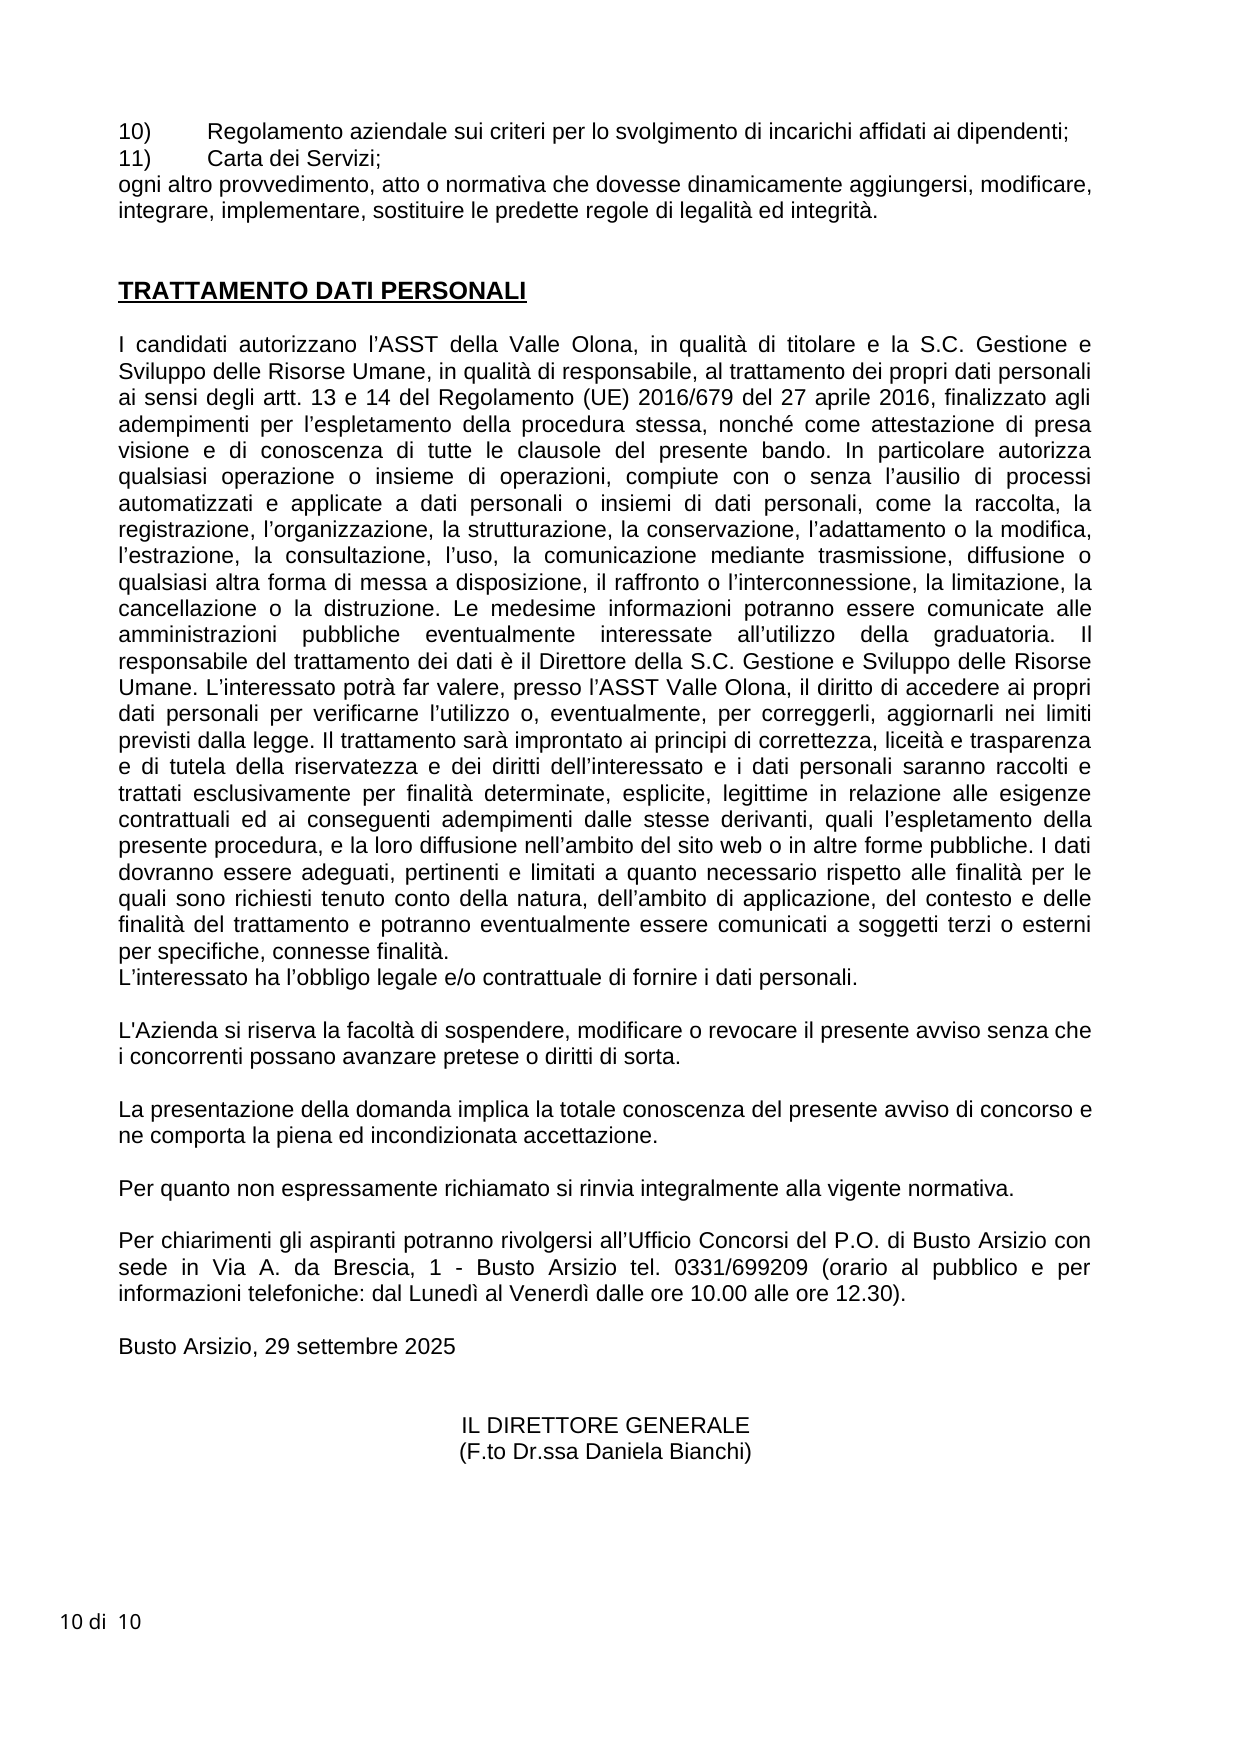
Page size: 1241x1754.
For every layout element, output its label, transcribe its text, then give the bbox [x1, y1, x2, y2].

text ogni altro provvedimento, atto o normativa che dovesse dinamicamente aggiungersi, modificare, integrare, implementare, sostituire le predette regole di legalità ed integrità. [118, 171, 1093, 224]
text Per chiarimenti gli aspiranti potranno rivolgersi all’Ufficio Concorsi del P.O. di Busto Arsizio con sede in Via A. da Brescia, 1 - Busto Arsizio tel. 0331/699209 (orario al pubblico e per informazioni telefoniche: dal Lunedì al Venerdì dalle ore 10.00 alle ore 12.30). [118, 1227, 1093, 1307]
text Per quanto non espressamente richiamato si rinvia integralmente alla vigente normativa. [118, 1175, 1093, 1201]
text La presentazione della domanda implica la totale conoscenza del presente avviso di concorso e ne comporta la piena ed incondizionata accettazione. [118, 1096, 1093, 1148]
text L’interessato ha l’obbligo legale e/o contrattuale di fornire i dati personali. [118, 964, 1093, 990]
text L'Azienda si riserva la facoltà di sospendere, modificare o revocare il presente avviso senza che i concorrenti possano avanzare pretese o diritti di sorta. [118, 1017, 1093, 1069]
list Carta dei Servizi; [118, 144, 1093, 171]
text IL DIRETTORE GENERALE [118, 1412, 1093, 1438]
text I candidati autorizzano l’ASST della Valle Olona, in qualità di titolare e la S.C. Gestione e Sviluppo delle Risorse Umane, in qualità di responsabile, al trattamento dei propri dati personali ai sensi degli artt. 13 e 14 del Regolamento (UE) 2016/679 del 27 aprile 2016, finalizzato agli adempimenti per l’espletamento della procedura stessa, nonché come attestazione di presa visione e di conoscenza di tutte le clausole del presente bando. In particolare autorizza qualsiasi operazione o insieme di operazioni, compiute con o senza l’ausilio di processi automatizzati e applicate a dati personali o insiemi di dati personali, come la raccolta, la registrazione, l’organizzazione, la strutturazione, la conservazione, l’adattamento o la modifica, l’estrazione, la consultazione, l’uso, la comunicazione mediante trasmissione, diffusione o qualsiasi altra forma di messa a disposizione, il raffronto o l’interconnessione, la limitazione, la cancellazione o la distruzione. Le medesime informazioni potranno essere comunicate alle amministrazioni pubbliche eventualmente interessate all’utilizzo della graduatoria. Il responsabile del trattamento dei dati è il Direttore della S.C. Gestione e Sviluppo delle Risorse Umane. L’interessato potrà far valere, presso l’ASST Valle Olona, il diritto di accedere ai propri dati personali per verificarne l’utilizzo o, eventualmente, per correggerli, aggiornarli nei limiti previsti dalla legge. Il trattamento sarà improntato ai principi di correttezza, liceità e trasparenza e di tutela della riservatezza e dei diritti dell’interessato e i dati personali saranno raccolti e trattati esclusivamente per finalità determinate, esplicite, legittime in relazione alle esigenze contrattuali ed ai conseguenti adempimenti dalle stesse derivanti, quali l’espletamento della presente procedura, e la loro diffusione nell’ambito del sito web o in altre forme pubbliche. I dati dovranno essere adeguati, pertinenti e limitati a quanto necessario rispetto alle finalità per le quali sono richiesti tenuto conto della natura, dell’ambito di applicazione, del contesto e delle finalità del trattamento e potranno eventualmente essere comunicati a soggetti terzi o esterni per specifiche, connesse finalità. [118, 331, 1093, 964]
text Busto Arsizio, 29 settembre 2025 [118, 1333, 1093, 1359]
text (F.to Dr.ssa Daniela Bianchi) [118, 1438, 1093, 1465]
text TRATTAMENTO DATI PERSONALI [118, 276, 1093, 305]
list Regolamento aziendale sui criteri per lo svolgimento di incarichi affidati ai dipendenti; [118, 118, 1093, 144]
